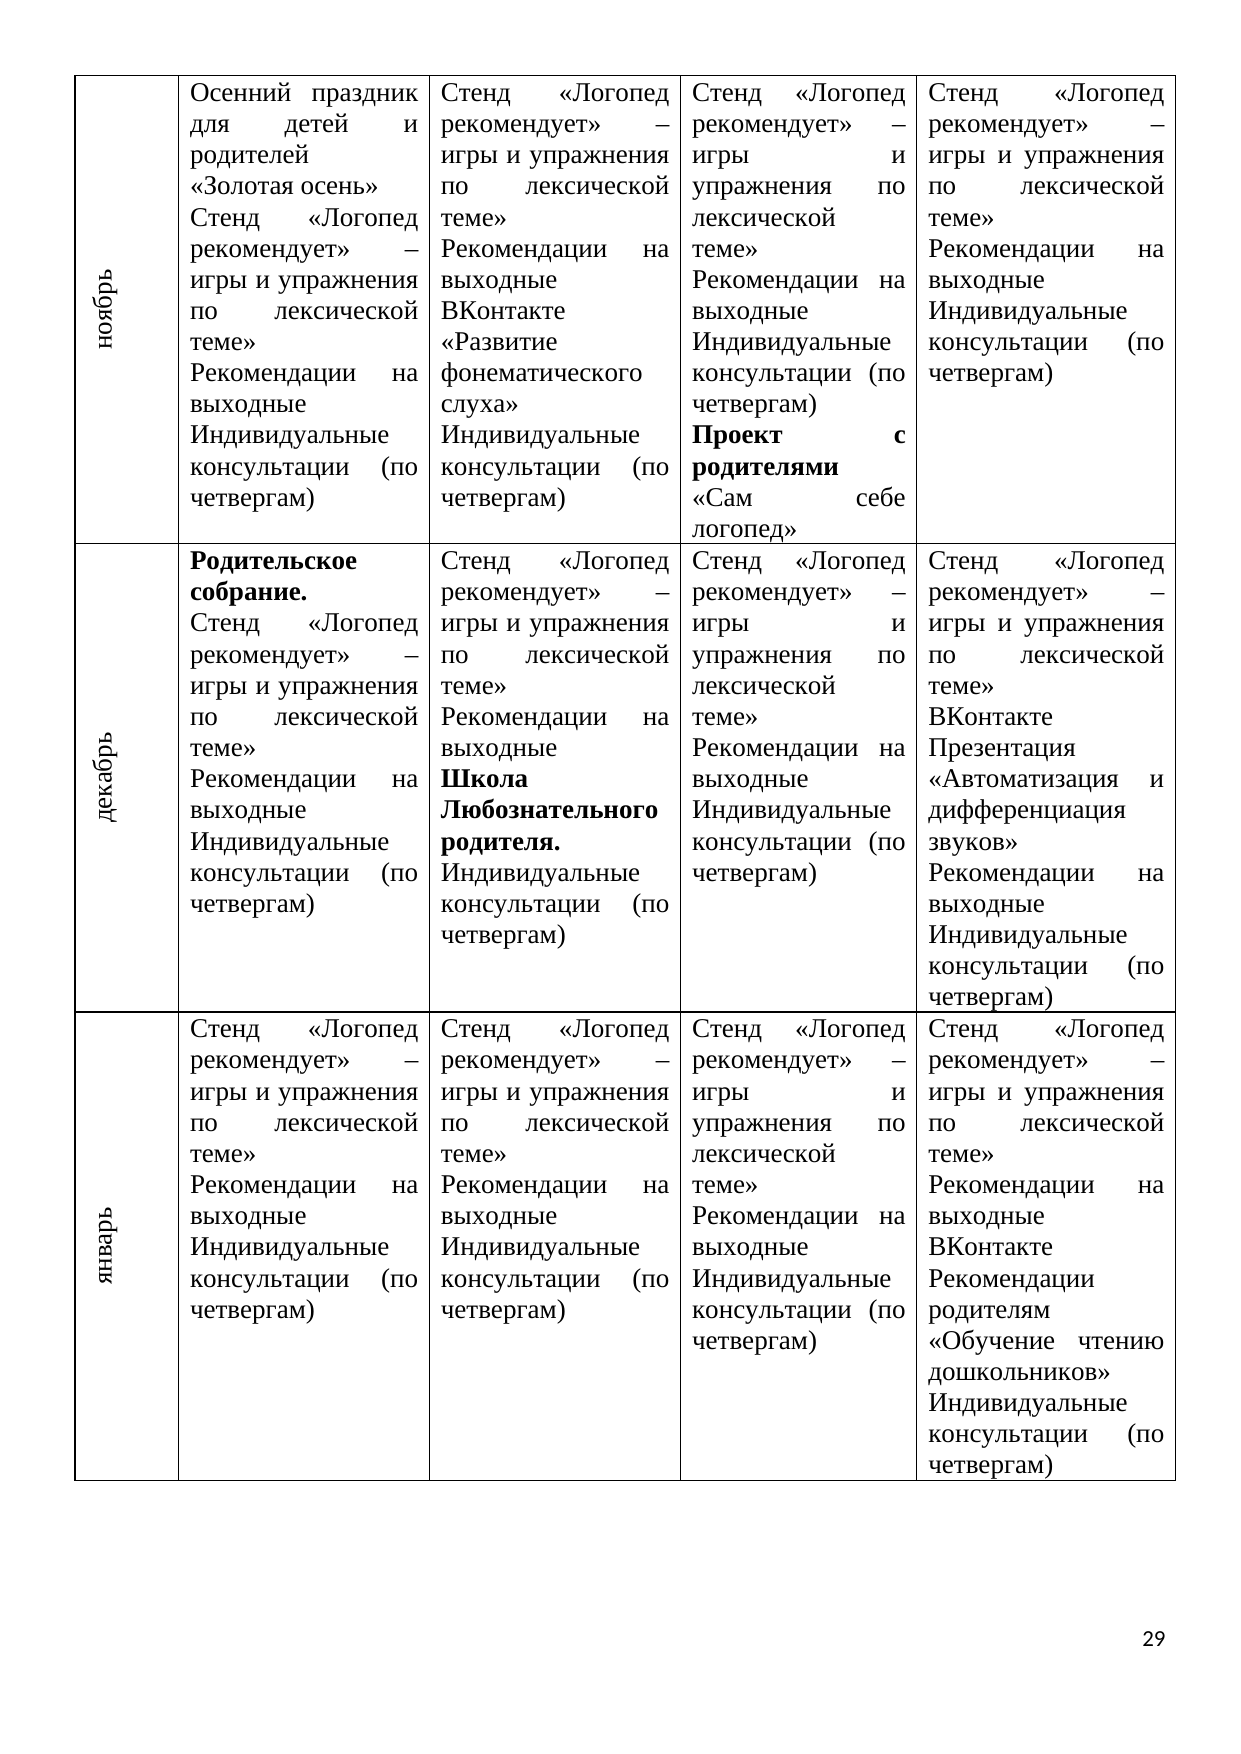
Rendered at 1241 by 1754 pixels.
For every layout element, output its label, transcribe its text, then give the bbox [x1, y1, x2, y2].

table_cell Стенд «Логопед рекомендует» – игры и упражнения по лексической теме» Рекомендации на выходные Индивидуальные консультации (по четвергам) [917, 76, 1175, 543]
table_cell Стенд «Логопед рекомендует» – игры и упражнения по лексической теме» ВКонтакте Презентация «Автоматизация и дифференциация звуков» Рекомендации на выходные Индивидуальные консультации (по четвергам) [917, 544, 1175, 1011]
table_cell Осенний праздник для детей и родителей «Золотая осень» Стенд «Логопед рекомендует» – игры и упражнения по лексической теме» Рекомендации на выходные Индивидуальные консультации (по четвергам) [179, 76, 429, 543]
table_cell Стенд «Логопед рекомендует» – игры и упражнения по лексической теме» Рекомендации на выходные Индивидуальные консультации (по четвергам) Проект с родителями «Сам себе логопед» [681, 76, 916, 543]
table_cell Стенд «Логопед рекомендует» – игры и упражнения по лексической теме» Рекомендации на выходные Индивидуальные консультации (по четвергам) [179, 1013, 429, 1480]
table_cell Стенд «Логопед рекомендует» – игры и упражнения по лексической теме» Рекомендации на выходные Индивидуальные консультации (по четвергам) [681, 544, 916, 1011]
table_cell Родительское собрание. Стенд «Логопед рекомендует» – игры и упражнения по лексической теме» Рекомендации на выходные Индивидуальные консультации (по четвергам) [179, 544, 429, 1011]
table_cell январь [76, 1013, 178, 1480]
table_cell ноябрь [76, 76, 178, 543]
table_cell Стенд «Логопед рекомендует» – игры и упражнения по лексической теме» Рекомендации на выходные Индивидуальные консультации (по четвергам) [681, 1013, 916, 1480]
table_cell Стенд «Логопед рекомендует» – игры и упражнения по лексической теме» Рекомендации на выходные ВКонтакте «Развитие фонематического слуха» Индивидуальные консультации (по четвергам) [430, 76, 680, 543]
table_cell Стенд «Логопед рекомендует» – игры и упражнения по лексической теме» Рекомендации на выходные ВКонтакте Рекомендации родителям «Обучение чтению дошкольников» Индивидуальные консультации (по четвергам) [917, 1013, 1175, 1480]
table_cell декабрь [76, 544, 178, 1011]
table_cell Стенд «Логопед рекомендует» – игры и упражнения по лексической теме» Рекомендации на выходные Индивидуальные консультации (по четвергам) [430, 1013, 680, 1480]
table_cell Стенд «Логопед рекомендует» – игры и упражнения по лексической теме» Рекомендации на выходные Школа Любознательного родителя. Индивидуальные консультации (по четвергам) [430, 544, 680, 1011]
